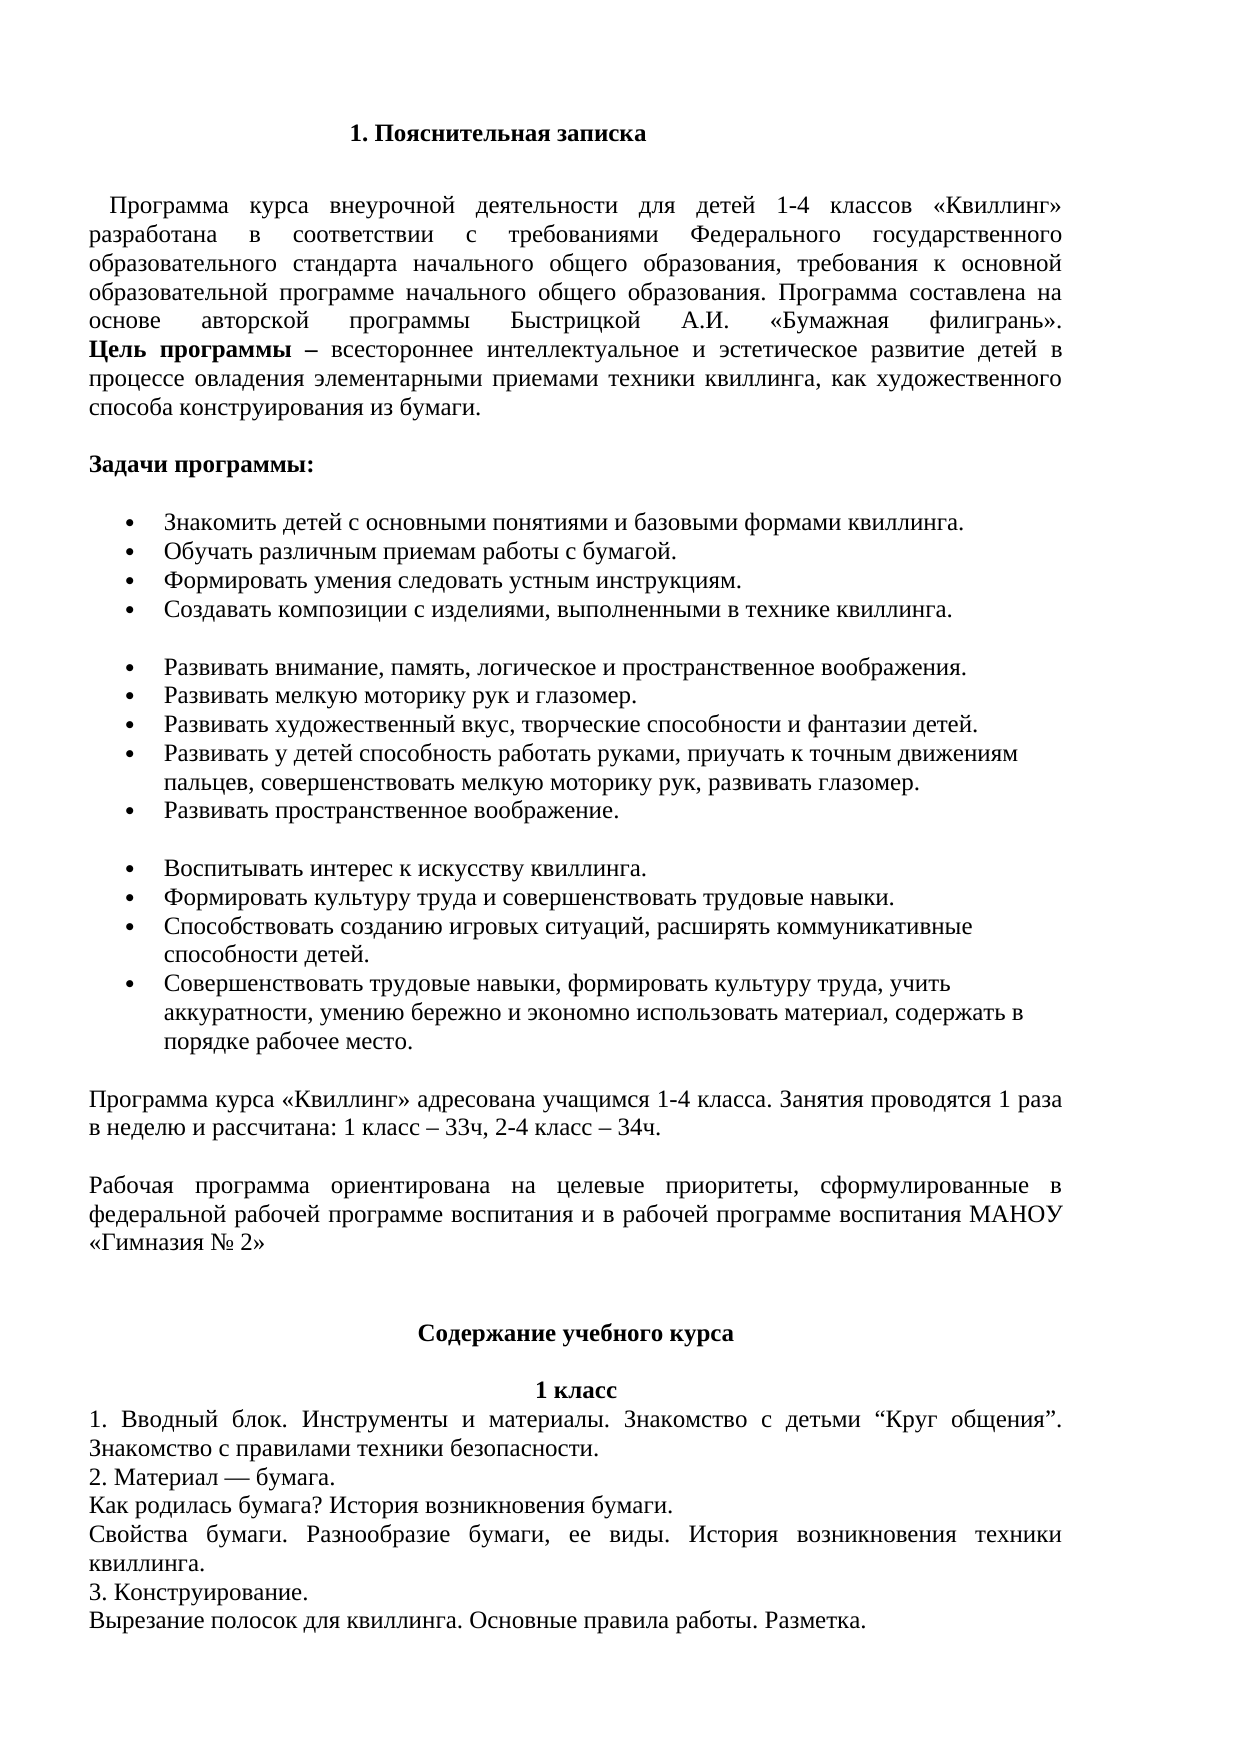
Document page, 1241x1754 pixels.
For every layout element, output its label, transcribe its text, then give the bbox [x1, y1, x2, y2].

list Развивать внимание, память, логическое и пространственное воображения. [126, 652, 1063, 680]
text Рабочая программа ориентирована на целевые приоритеты, сформулированные в федеральной рабочей программе воспитания и в рабочей программе воспитания МАНОУ «Гимназия № 2» [88, 1170, 1063, 1256]
list Формировать культуру труда и совершенствовать трудовые навыки. [126, 882, 1063, 911]
list Формировать умения следовать устным инструкциям. [126, 565, 1063, 594]
text Свойства бумаги. Разнообразие бумаги, ее виды. История возникновения техники квиллинга. [88, 1519, 1063, 1577]
list Развивать художественный вкус, творческие способности и фантазии детей. [126, 709, 1063, 738]
list Обучать различным приемам работы с бумагой. [126, 536, 1063, 565]
text Задачи программы: [88, 449, 1063, 478]
text 1 класс [88, 1376, 1063, 1404]
text 1. Вводный блок. Инструменты и материалы. Знакомство с детьми “Круг общения”. Знакомство с правилами техники безопасности. [88, 1404, 1063, 1462]
list Развивать мелкую моторику рук и глазомер. [126, 680, 1063, 709]
text Содержание учебного курса [88, 1318, 1063, 1347]
list Способствовать созданию игровых ситуаций, расширять коммуникативные способности детей. [126, 911, 1063, 968]
list Развивать пространственное воображение. [126, 795, 1063, 824]
list Создавать композиции с изделиями, выполненными в технике квиллинга. [126, 594, 1063, 622]
text Вырезание полосок для квиллинга. Основные правила работы. Разметка. [88, 1606, 1063, 1634]
text Программа курса внеурочной деятельности для детей 1-4 классов «Квиллинг» разработана в соответствии с требованиями Федерального государственного образовательного стандарта начального общего образования, требования к основной образовательной программе начального общего образования. Программа составлена на основе авторской программы Быстрицкой А.И. «Бумажная филигрань». Цель программы – всестороннее интеллектуальное и эстетическое развитие детей в процессе овладения элементарными приемами техники квиллинга, как художественного способа конструирования из бумаги. [88, 190, 1063, 420]
list Знакомить детей с основными понятиями и базовыми формами квиллинга. [126, 507, 1063, 536]
list Воспитывать интерес к искусству квиллинга. [126, 853, 1063, 882]
list 1. Пояснительная записка [156, 118, 1063, 147]
text 3. Конструирование. [88, 1577, 1063, 1606]
text Программа курса «Квиллинг» адресована учащимся 1-4 класса. Занятия проводятся 1 раза в неделю и рассчитана: 1 класс – 33ч, 2-4 класс – 34ч. [88, 1084, 1063, 1141]
list Развивать у детей способность работать руками, приучать к точным движениям пальцев, совершенствовать мелкую моторику рук, развивать глазомер. [126, 738, 1063, 795]
text 2. Материал — бумага. [88, 1462, 1063, 1491]
text Как родилась бумага? История возникновения бумаги. [88, 1491, 1063, 1519]
list Совершенствовать трудовые навыки, формировать культуру труда, учить аккуратности, умению бережно и экономно использовать материал, содержать в порядке рабочее место. [126, 968, 1063, 1054]
